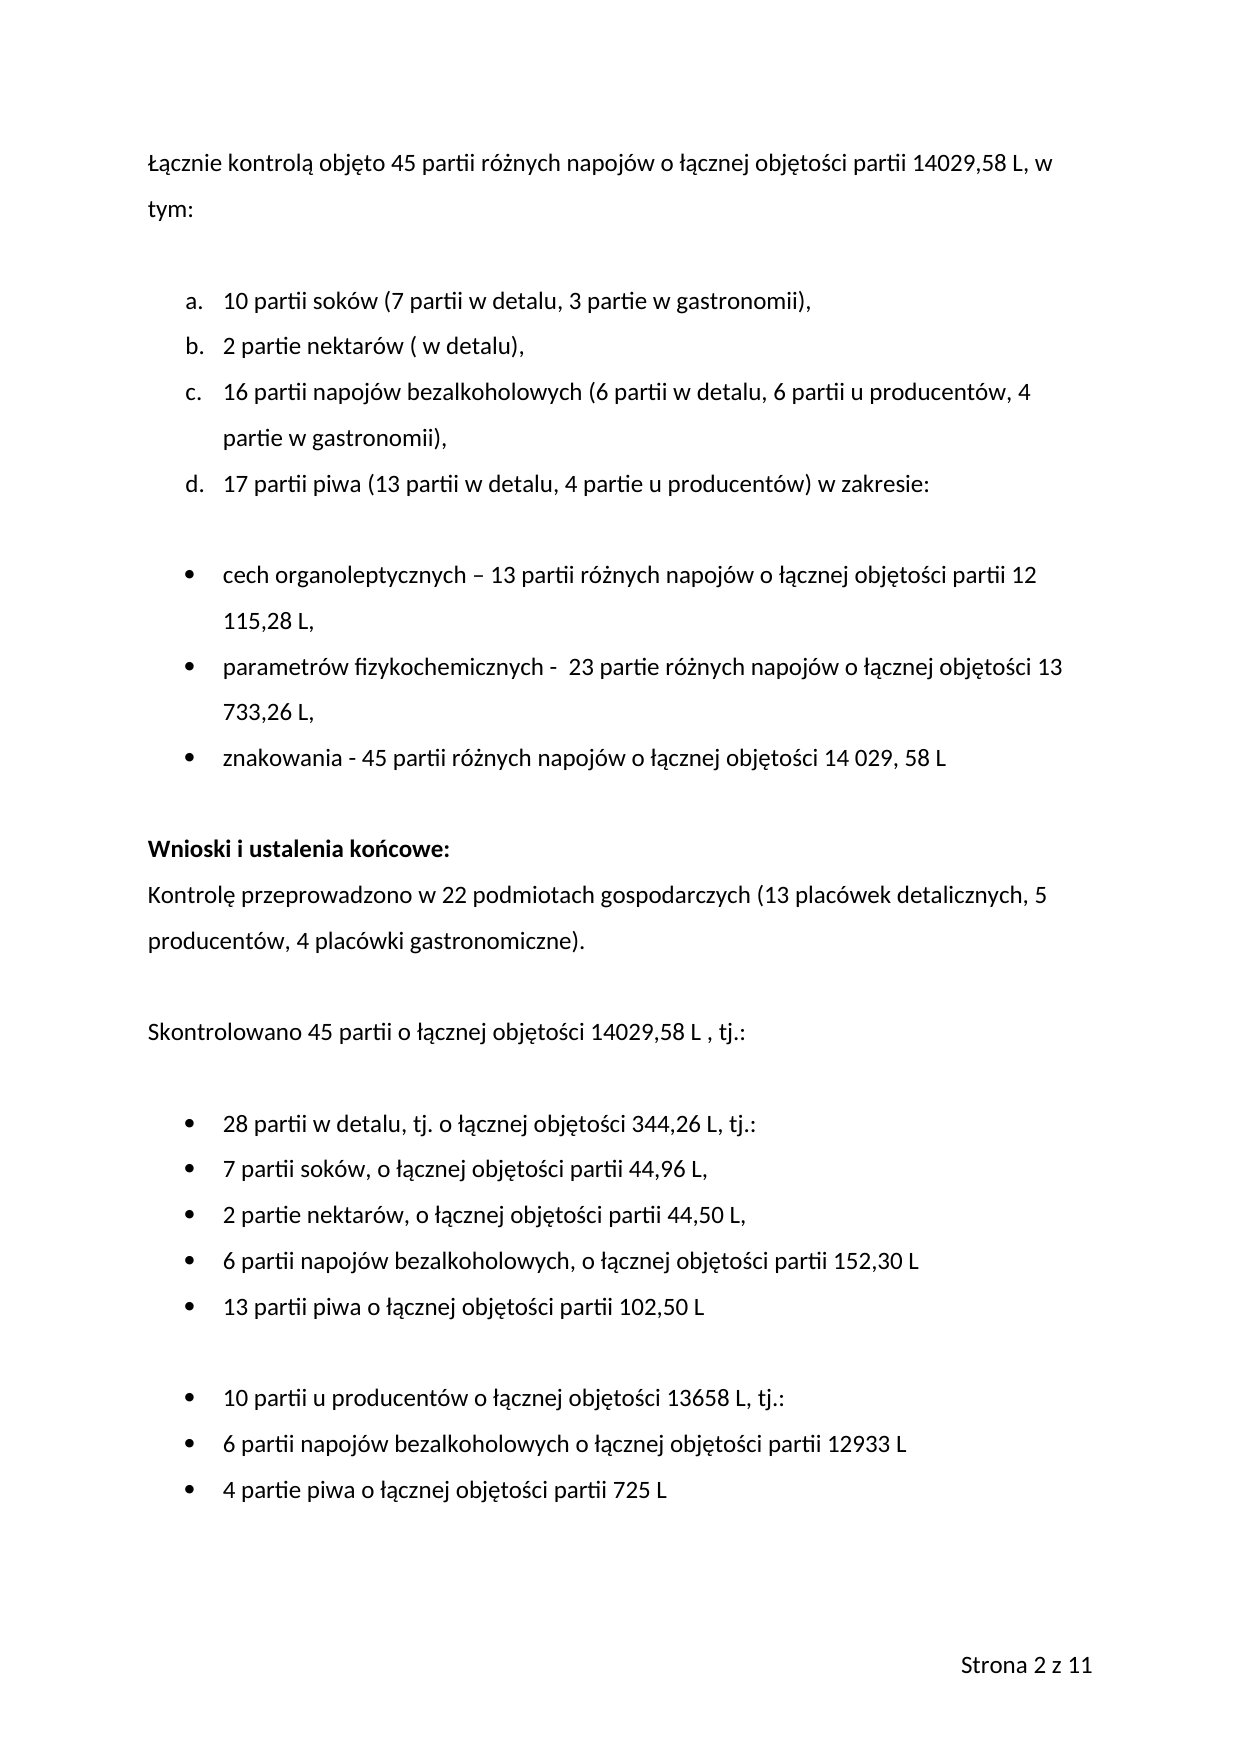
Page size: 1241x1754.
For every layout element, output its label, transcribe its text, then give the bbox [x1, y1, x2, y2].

list 2 partie nektarów ( w detalu), [185, 331, 1093, 361]
list 2 partie nektarów, o łącznej objętości partii 44,50 L, [185, 1199, 1093, 1230]
text Wnioski i ustalenia końcowe: [148, 833, 1093, 864]
text Łącznie kontrolą objęto 45 partii różnych napojów o łącznej objętości partii 14029,58 L, w tym: [148, 148, 1093, 224]
list 16 partii napojów bezalkoholowych (6 partii w detalu, 6 partii u producentów, 4 partie w gastronomii), [185, 376, 1093, 452]
list znakowania - 45 partii różnych napojów o łącznej objętości 14 029, 58 L [185, 742, 1093, 773]
list 6 partii napojów bezalkoholowych o łącznej objętości partii 12933 L [185, 1428, 1093, 1458]
list 4 partie piwa o łącznej objętości partii 725 L [185, 1474, 1093, 1504]
list 28 partii w detalu, tj. o łącznej objętości 344,26 L, tj.: [185, 1108, 1093, 1138]
list 6 partii napojów bezalkoholowych, o łącznej objętości partii 152,30 L [185, 1245, 1093, 1276]
list 10 partii u producentów o łącznej objętości 13658 L, tj.: [185, 1382, 1093, 1413]
text Kontrolę przeprowadzono w 22 podmiotach gospodarczych (13 placówek detalicznych, 5 producentów, 4 placówki gastronomiczne). [148, 879, 1093, 956]
list 17 partii piwa (13 partii w detalu, 4 partie u producentów) w zakresie: [185, 468, 1093, 498]
list cech organoleptycznych – 13 partii różnych napojów o łącznej objętości partii 12 115,28 L, [185, 559, 1093, 635]
list parametrów fizykochemicznych - 23 partie różnych napojów o łącznej objętości 13 733,26 L, [185, 651, 1093, 727]
list 13 partii piwa o łącznej objętości partii 102,50 L [185, 1291, 1093, 1321]
text Skontrolowano 45 partii o łącznej objętości 14029,58 L , tj.: [148, 1016, 1093, 1047]
list 7 partii soków, o łącznej objętości partii 44,96 L, [185, 1154, 1093, 1184]
list 10 partii soków (7 partii w detalu, 3 partie w gastronomii), [185, 285, 1093, 315]
